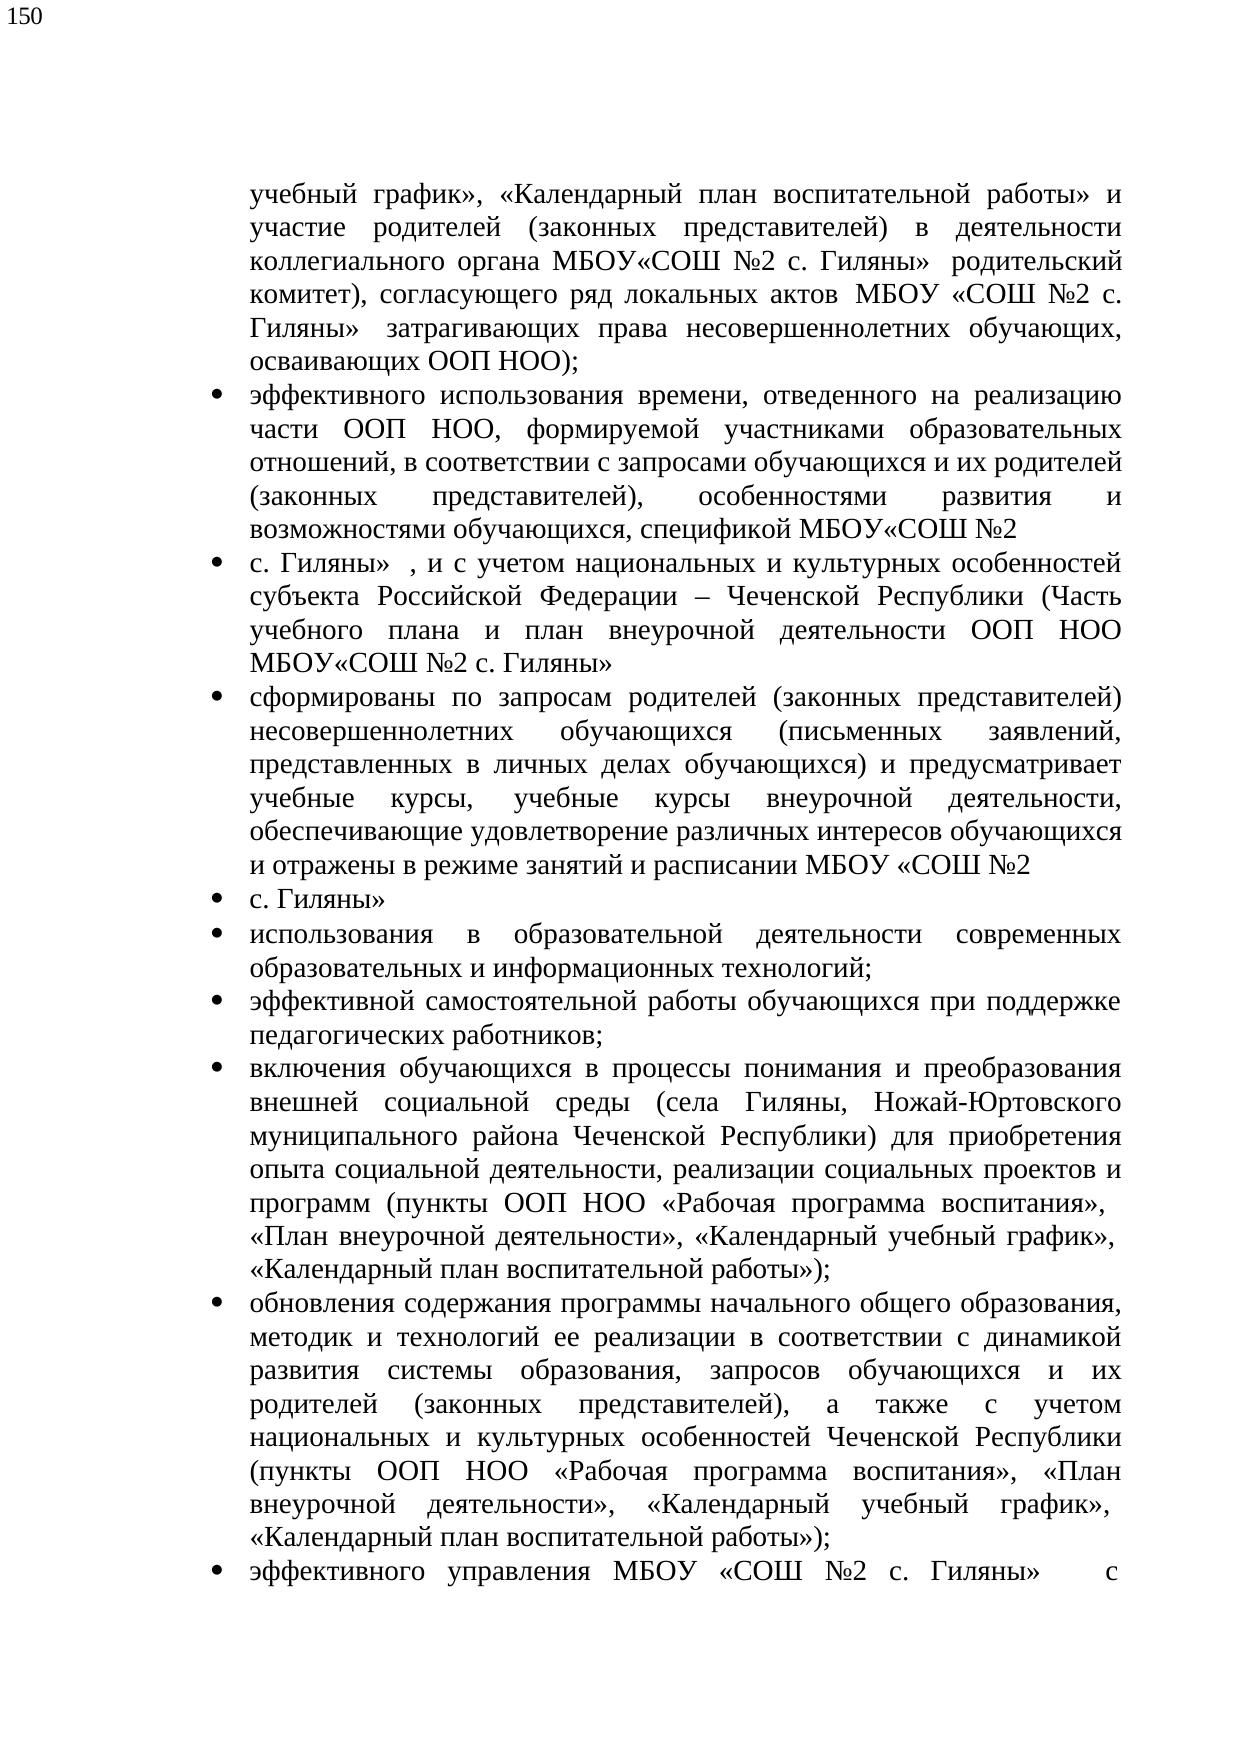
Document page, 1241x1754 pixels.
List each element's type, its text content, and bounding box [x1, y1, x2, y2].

list с. Гиляны» [212, 881, 1137, 916]
text «План внеурочной деятельности», «Календарный учебный график», [249, 1218, 1137, 1252]
list с. Гиляны» , и с учетом национальных и культурных особенностей субъекта Российской Федерации – Чеченской Республики (Часть учебного плана и план внеурочной деятельности ООП НОО МБОУ«СОШ №2 с. Гиляны» [212, 545, 1122, 679]
list обновления содержания программы начального общего образования, методик и технологий ее реализации в соответствии с динамикой развития системы образования, запросов обучающихся и их родителей (законных представителей), а также с учетом национальных и культурных особенностей Чеченской Республики (пункты ООП НОО «Рабочая программа воспитания», «План внеурочной деятельности», «Календарный учебный график», [212, 1285, 1122, 1520]
list включения обучающихся в процессы понимания и преобразования внешней социальной среды (села Гиляны, Ножай-Юртовского муниципального района Чеченской Республики) для приобретения опыта социальной деятельности, реализации социальных проектов и программ (пункты ООП НОО «Рабочая программа воспитания», [212, 1051, 1122, 1218]
list сформированы по запросам родителей (законных представителей) несовершеннолетних обучающихся (письменных заявлений, представленных в личных делах обучающихся) и предусматривает учебные курсы, учебные курсы внеурочной деятельности, обеспечивающие удовлетворение различных интересов обучающихся и отражены в режиме занятий и расписании МБОУ «СОШ №2 [212, 679, 1122, 881]
list использования в образовательной деятельности современных образовательных и информационных технологий; [212, 916, 1122, 983]
text «Календарный план воспитательной работы»); [249, 1520, 1137, 1553]
text учебный график», «Календарный план воспитательной работы» и участие родителей (законных представителей) в деятельности коллегиального органа МБОУ«СОШ №2 с. Гиляны» родительский комитет), согласующего ряд локальных актов МБОУ «СОШ №2 с. Гиляны» затрагивающих права несовершеннолетних обучающих, осваивающих ООП НОО); [249, 176, 1123, 377]
list эффективного управления МБОУ «СОШ №2 с. Гиляны» с [212, 1553, 1137, 1587]
text «Календарный план воспитательной работы»); [249, 1252, 1137, 1285]
list эффективного использования времени, отведенного на реализацию части ООП НОО, формируемой участниками образовательных отношений, в соответствии с запросами обучающихся и их родителей (законных представителей), особенностями развития и возможностями обучающихся, спецификой МБОУ«СОШ №2 [212, 377, 1122, 545]
list эффективной самостоятельной работы обучающихся при поддержке педагогических работников; [212, 983, 1122, 1051]
